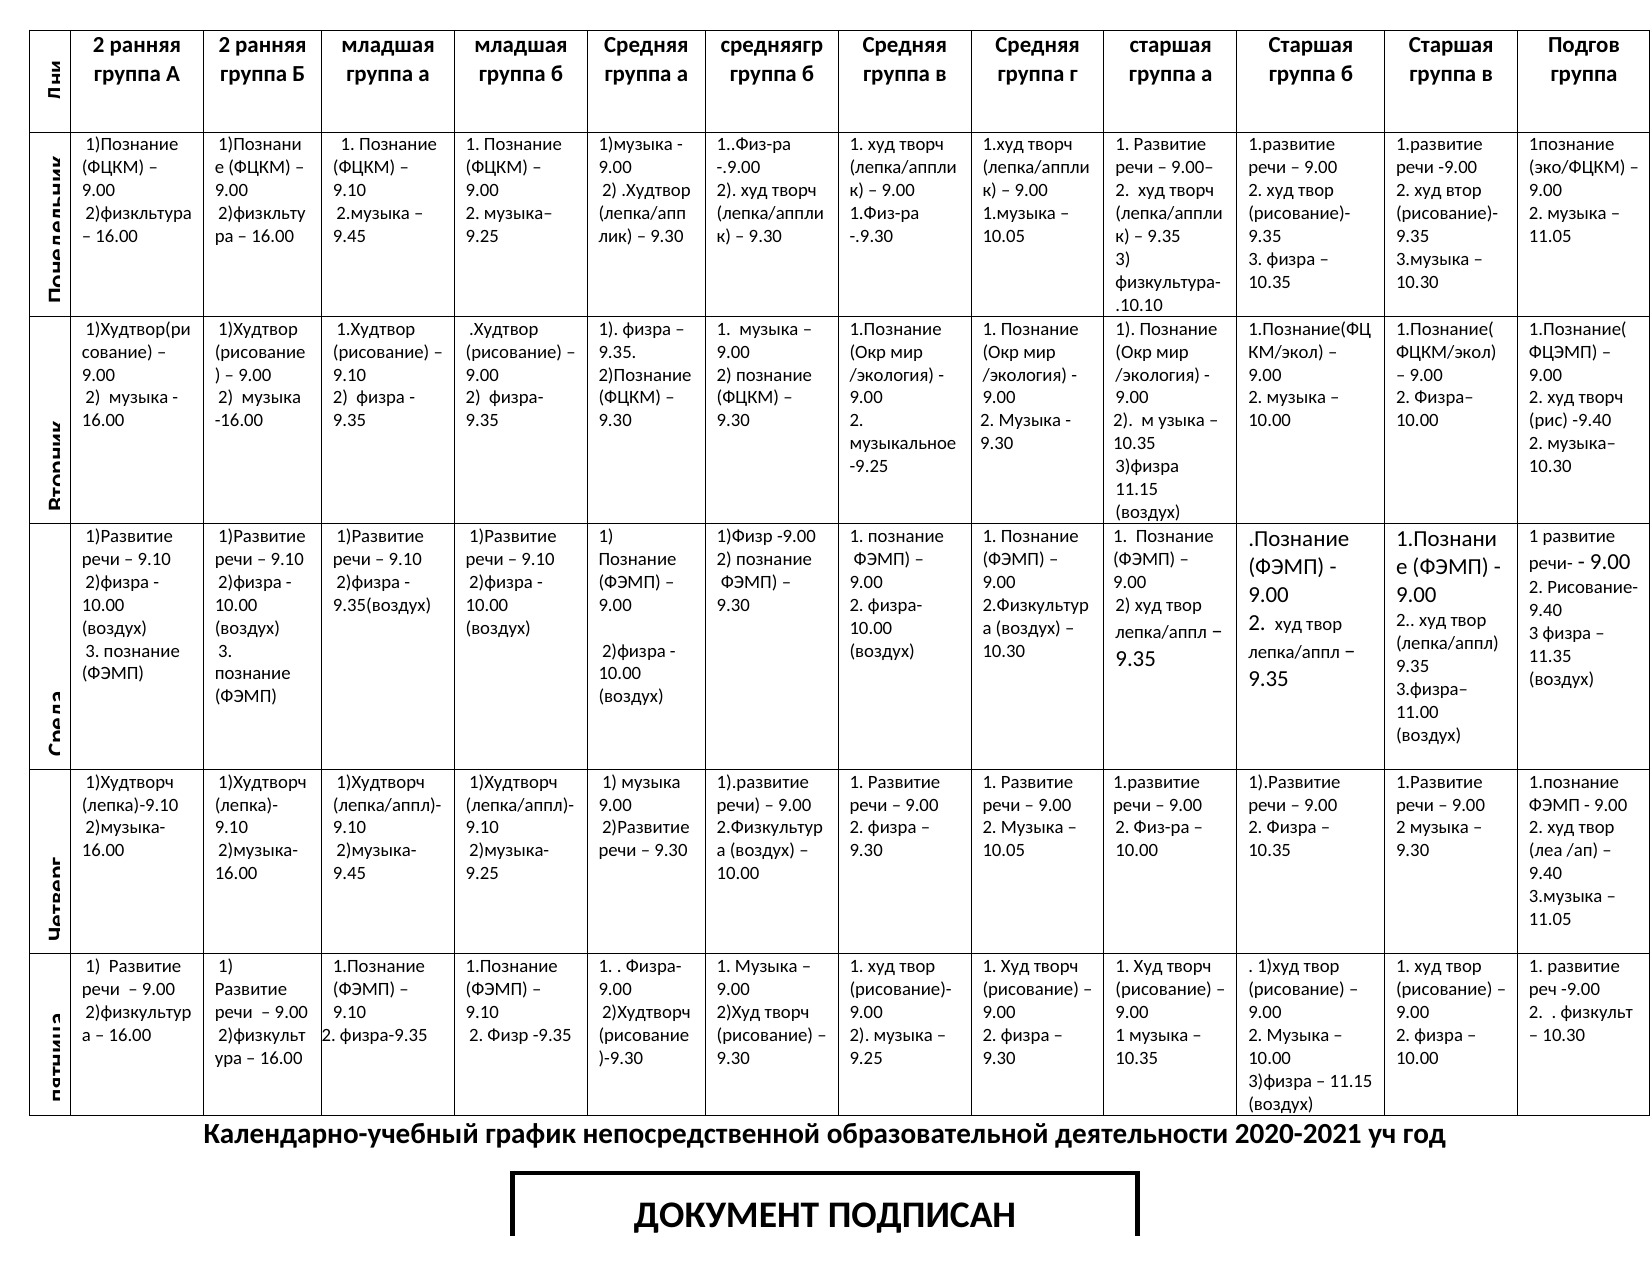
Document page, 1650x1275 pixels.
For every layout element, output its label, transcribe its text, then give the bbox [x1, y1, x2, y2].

table_cell 1.Развитие речи – 9.00 2 музыка – 9.30 [1385, 770, 1517, 953]
table_cell 1..Физ-ра -.9.00 2). худ творч (лепка/апплик) – 9.30 [706, 133, 838, 316]
table_cell 1.развитие речи – 9.00 2. Физ-ра – 10.00 [1104, 770, 1236, 953]
text Календарно-учебный график непосредственной образовательной деятельности 2020-2021 уч год [29, 1116, 1620, 1151]
table_cell 1)Худтвор (рисование) – 9.00 2) музыка -16.00 [204, 317, 321, 523]
table_cell 1)музыка -9.00 2) .Худтвор (лепка/апплик) – 9.30 [588, 133, 705, 316]
table_cell 1. Познание (ФЦКМ) – 9.00 2. музыка– 9.25 [455, 133, 587, 316]
table_cell 1. худ твор (рисование) – 9.00 2. физра – 10.00 [1385, 954, 1517, 1114]
table_cell Среда [30, 524, 70, 769]
table_header Средняя группа г [972, 31, 1103, 132]
table_cell 1)Развитие речи – 9.10 2)физра -10.00 (воздух) [455, 524, 587, 769]
table_cell пятница [30, 954, 70, 1114]
table_cell 1.Познание (ФЭМП) – 9.10 2. Физр -9.35 [455, 954, 587, 1114]
table_cell 1.Познание (ФЭМП) - 9.00 2.. худ твор (лепка/аппл) 9.35 3.физра– 11.00 (воздух) [1385, 524, 1517, 769]
table_cell 1.Познание (ФЭМП) – 9.10 2. физра-9.35 [322, 954, 454, 1114]
table_cell 1.развитие речи -9.00 2. худ втор (рисование)- 9.35 3.музыка – 10.30 [1385, 133, 1517, 316]
table_cell 1)Познание (ФЦКМ) – 9.00 2)физкльтура – 16.00 [71, 133, 203, 316]
table_cell 1) музыка 9.00 2)Развитие речи – 9.30 [588, 770, 705, 953]
table_cell Понедельник [30, 133, 70, 316]
table_cell 1. развитие реч -9.00 2. . физкульт – 10.30 [1518, 954, 1649, 1114]
table_header средняягргруппа б [706, 31, 838, 132]
table_cell 1)Худтворч (лепка/аппл)-9.10 2)музыка- 9.25 [455, 770, 587, 953]
table_cell 1. худ твор (рисование)- 9.00 2). музыка – 9.25 [839, 954, 971, 1114]
table_cell .Худтвор (рисование) – 9.00 2) физра-9.35 [455, 317, 587, 523]
table_cell 1).Развитие речи – 9.00 2. Физра – 10.35 [1237, 770, 1384, 953]
table_cell 1).развитие речи) – 9.00 2.Физкультура (воздух) – 10.00 [706, 770, 838, 953]
table_cell 1.познание ФЭМП - 9.00 2. худ твор (леа /ап) – 9.40 3.музыка – 11.05 [1518, 770, 1649, 953]
table_cell 1.Худтвор (рисование) – 9.10 2) физра -9.35 [322, 317, 454, 523]
table_cell 1. Познание (ФЦКМ) – 9.10 2.музыка – 9.45 [322, 133, 454, 316]
table_cell 1 развитие речи- - 9.00 2. Рисование-9.40 3 физра – 11.35 (воздух) [1518, 524, 1649, 769]
table_header Подгов группа [1518, 31, 1649, 132]
table_header 2 ранняя группа А [71, 31, 203, 132]
table_cell 1)Худтворч (лепка/аппл)-9.10 2)музыка- 9.45 [322, 770, 454, 953]
table_cell 1.Познание(ФЦЭМП) – 9.00 2. худ творч (рис) -9.40 2. музыка–10.30 [1518, 317, 1649, 523]
table_cell 1. Развитие речи – 9.00 2. физра – 9.30 [839, 770, 971, 953]
table_cell Четверг [30, 770, 70, 953]
table_cell 1. Познание (Окр мир /экология) -9.00 2. Музыка -9.30 [972, 317, 1103, 523]
table_cell 1познание (эко/ФЦКМ) – 9.00 2. музыка – 11.05 [1518, 133, 1649, 316]
table_cell 1. . Физра-9.00 2)Худтворч (рисование)-9.30 [588, 954, 705, 1114]
table_header Старшая группа в [1385, 31, 1517, 132]
table_cell 1). физра – 9.35. 2)Познание (ФЦКМ) – 9.30 [588, 317, 705, 523]
table_cell 1. Познание (ФЭМП) – 9.00 2.Физкультура (воздух) – 10.30 [972, 524, 1103, 769]
table_header 2 ранняя группа Б [204, 31, 321, 132]
table_header Старшая группа б [1237, 31, 1384, 132]
table_cell 1.развитие речи – 9.00 2. худ твор (рисование)- 9.35 3. физра – 10.35 [1237, 133, 1384, 316]
table_cell . 1)худ твор (рисование) – 9.00 2. Музыка – 10.00 3)физра – 11.15 (воздух) [1237, 954, 1384, 1114]
table_cell 1.Познание(ФЦКМ/экол) – 9.00 2. Физра– 10.00 [1385, 317, 1517, 523]
table_cell 1. Познание (ФЭМП) – 9.00 2) худ твор лепка/аппл – 9.35 [1104, 524, 1236, 769]
table_header младшая группа б [455, 31, 587, 132]
table_cell 1. Музыка – 9.00 2)Худ творч (рисование) – 9.30 [706, 954, 838, 1114]
table_cell 1)Познание (ФЦКМ) – 9.00 2)физкльтура – 16.00 [204, 133, 321, 316]
table_cell 1. музыка – 9.00 2) познание (ФЦКМ) – 9.30 [706, 317, 838, 523]
table_cell 1) Развитие речи – 9.00 2)физкультура – 16.00 [204, 954, 321, 1114]
table_cell 1)Развитие речи – 9.10 2)физра -9.35(воздух) [322, 524, 454, 769]
table_header Дни недели [30, 31, 70, 132]
table_cell 1)Худтворч (лепка)-9.10 2)музыка- 16.00 [204, 770, 321, 953]
table_cell .Познание (ФЭМП) - 9.00 2. худ твор лепка/аппл – 9.35 [1237, 524, 1384, 769]
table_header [515, 1175, 1135, 1236]
table_cell Вторник [30, 317, 70, 523]
table_header Средняя группа в [839, 31, 971, 132]
table_cell 1. познание ФЭМП) – 9.00 2. физра- 10.00 (воздух) [839, 524, 971, 769]
table_cell 1)Худтвор(рисование) – 9.00 2) музыка -16.00 [71, 317, 203, 523]
table_header Средняя группа а [588, 31, 705, 132]
table_cell 1. Развитие речи – 9.00 2. Музыка – 10.05 [972, 770, 1103, 953]
table_cell 1)Развитие речи – 9.10 2)физра -10.00 (воздух) 3. познание (ФЭМП) [71, 524, 203, 769]
table_cell 1.худ творч (лепка/апплик) – 9.00 1.музыка –10.05 [972, 133, 1103, 316]
table_cell 1.Познание (Окр мир /экология) -9.00 2. музыкальное -9.25 [839, 317, 971, 523]
table_cell 1. Худ творч (рисование) – 9.00 1 музыка – 10.35 [1104, 954, 1236, 1114]
table_cell 1.Познание(ФЦКМ/экол) – 9.00 2. музыка – 10.00 [1237, 317, 1384, 523]
table_cell 1. Худ творч (рисование) – 9.00 2. физра – 9.30 [972, 954, 1103, 1114]
table_cell 1) Развитие речи – 9.00 2)физкультура – 16.00 [71, 954, 203, 1114]
table_cell 1. Развитие речи – 9.00–2. худ творч (лепка/апплик) – 9.35 3) физкультура- .10.10 [1104, 133, 1236, 316]
table_cell 1)Худтворч (лепка)-9.10 2)музыка- 16.00 [71, 770, 203, 953]
table_cell 1) Познание (ФЭМП) – 9.00 2)физра -10.00 (воздух) [588, 524, 705, 769]
table_cell 1)Развитие речи – 9.10 2)физра -10.00 (воздух) 3. познание (ФЭМП) [204, 524, 321, 769]
table_cell 1). Познание (Окр мир /экология) -9.00 2). м узыка – 10.35 3)физра 11.15 (воздух) [1104, 317, 1236, 523]
table_header старшая группа а [1104, 31, 1236, 132]
table_header младшая группа а [322, 31, 454, 132]
table_cell 1. худ творч (лепка/апплик) – 9.00 1.Физ-ра -.9.30 [839, 133, 971, 316]
table_cell 1)Физр -9.00 2) познание ФЭМП) – 9.30 [706, 524, 838, 769]
